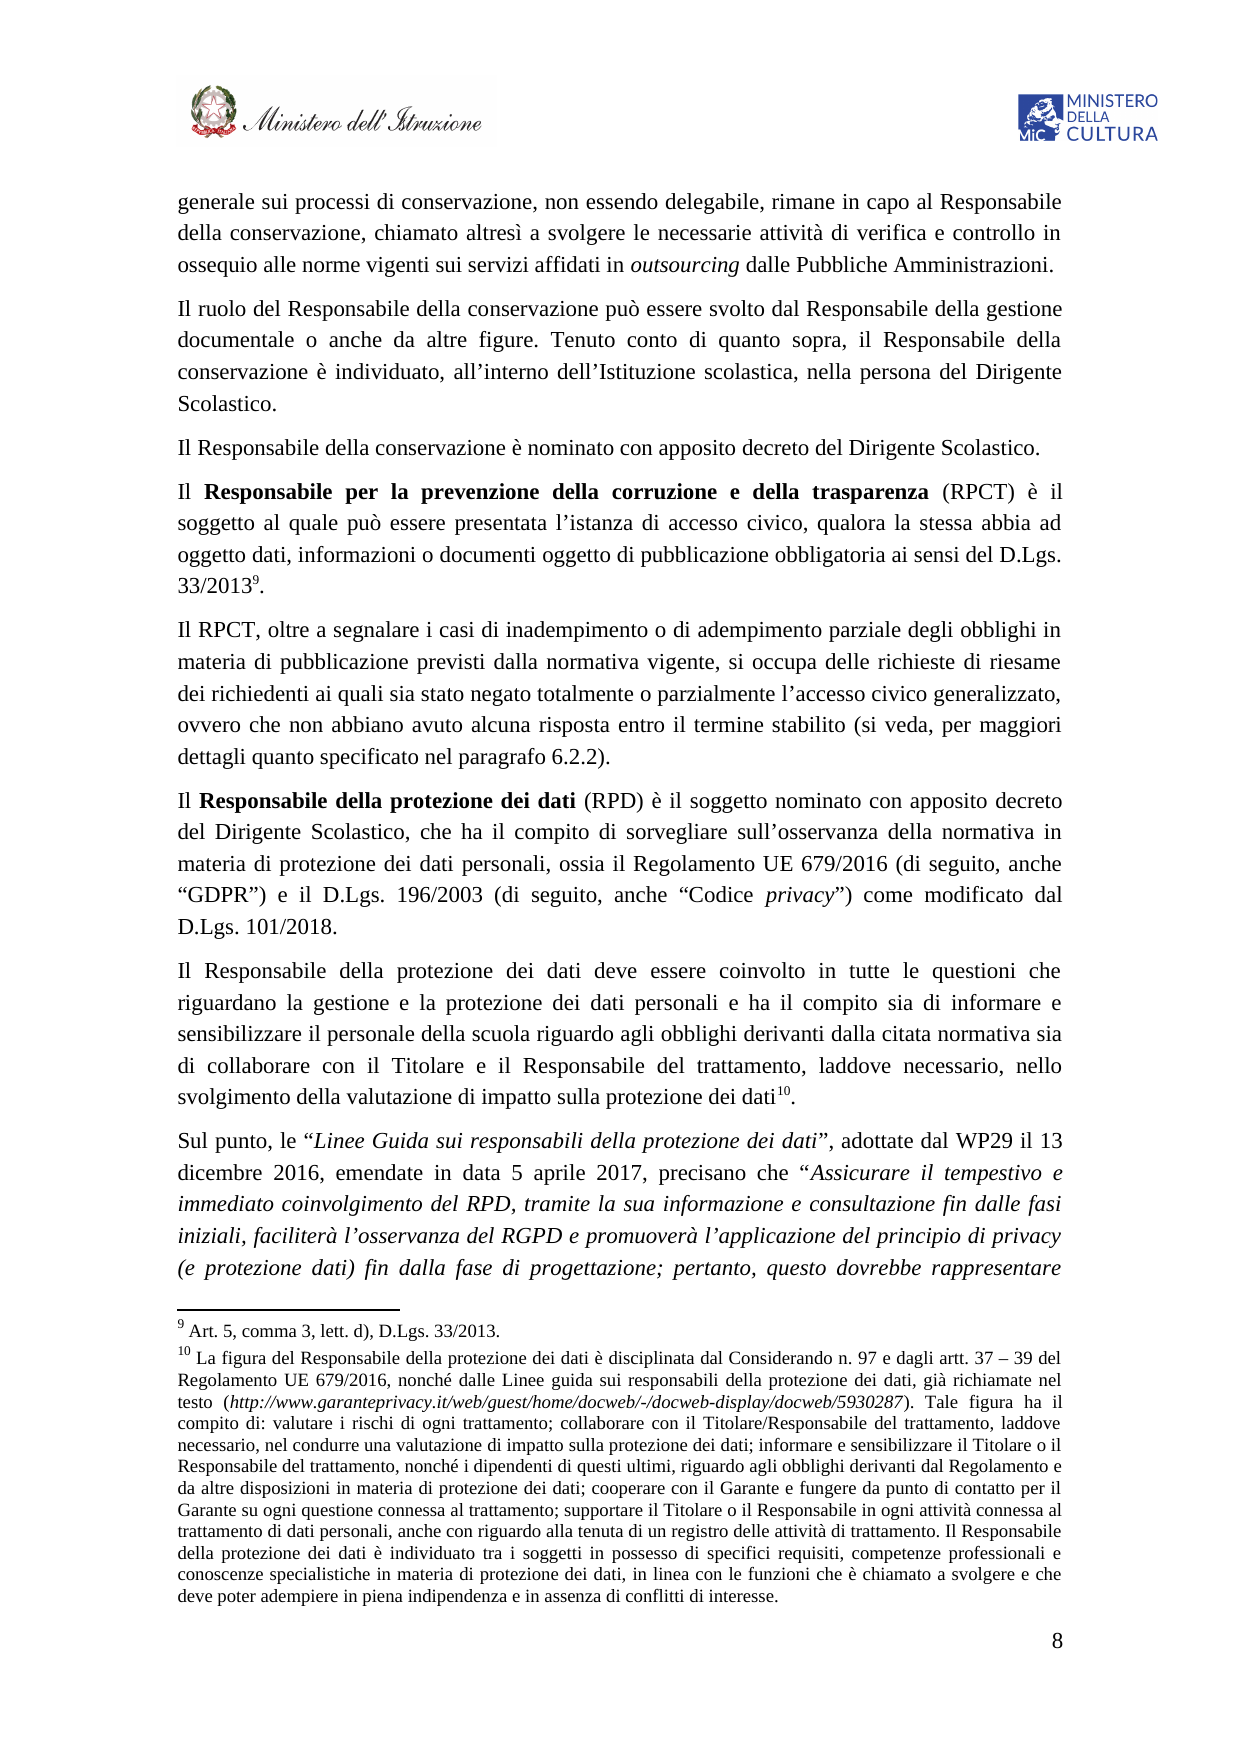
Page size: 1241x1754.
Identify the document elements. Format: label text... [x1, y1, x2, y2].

picture [176, 75, 497, 147]
text Il Responsabile della conservazione è nominato con apposito decreto del Dirigente Scolastico. [177, 434, 1063, 460]
text Il Responsabile della protezione dei dati (RPD) è il soggetto nominato con apposito decreto del Dirigente Scolastico, che ha il compito di sorvegliare sull’osservanza della normativa in materia di protezione dei dati personali, ossia il Regolamento UE 679/2016 (di seguito, anche “GDPR”) e il D.Lgs. 196/2003 (di seguito, anche “Codice privacy”) come modificato dal D.Lgs. 101/2018. [177, 787, 1063, 939]
text Il ruolo del Responsabile della conservazione può essere svolto dal Responsabile della gestione documentale o anche da altre figure. Tenuto conto di quanto sopra, il Responsabile della conservazione è individuato, all’interno dell’Istituzione scolastica, nella persona del Dirigente Scolastico. [177, 384, 1063, 416]
text Il ruolo del Responsabile della conservazione può essere svolto dal Responsabile della gestione documentale o anche da altre figure. Tenuto conto di quanto sopra, il Responsabile della conservazione è individuato, all’interno dell’Istituzione scolastica, nella persona del Dirigente Scolastico. [177, 295, 1063, 326]
text Il RPCT, oltre a segnalare i casi di inadempimento o di adempimento parziale degli obblighi in materia di pubblicazione previsti dalla normativa vigente, si occupa delle richieste di riesame dei richiedenti ai quali sia stato negato totalmente o parzialmente l’accesso civico generalizzato, ovvero che non abbiano avuto alcuna risposta entro il termine stabilito (si veda, per maggiori dettagli quanto specificato nel paragrafo 6.2.2). [177, 616, 1063, 769]
text Il Responsabile per la prevenzione della corruzione e della trasparenza (RPCT) è il soggetto al quale può essere presentata l’istanza di accesso civico, qualora la stessa abbia ad oggetto dati, informazioni o documenti oggetto di pubblicazione obbligatoria ai sensi del D.Lgs. 33/2013. [177, 478, 1063, 599]
text Il Responsabile della protezione dei dati deve essere coinvolto in tutte le questioni che riguardano la gestione e la protezione dei dati personali e ha il compito sia di informare e sensibilizzare il personale della scuola riguardo agli obblighi derivanti dalla citata normativa sia di collaborare con il Titolare e il Responsabile del trattamento, laddove necessario, nello svolgimento della valutazione di impatto sulla protezione dei dati. [177, 957, 1063, 1110]
picture [1018, 94, 1158, 141]
